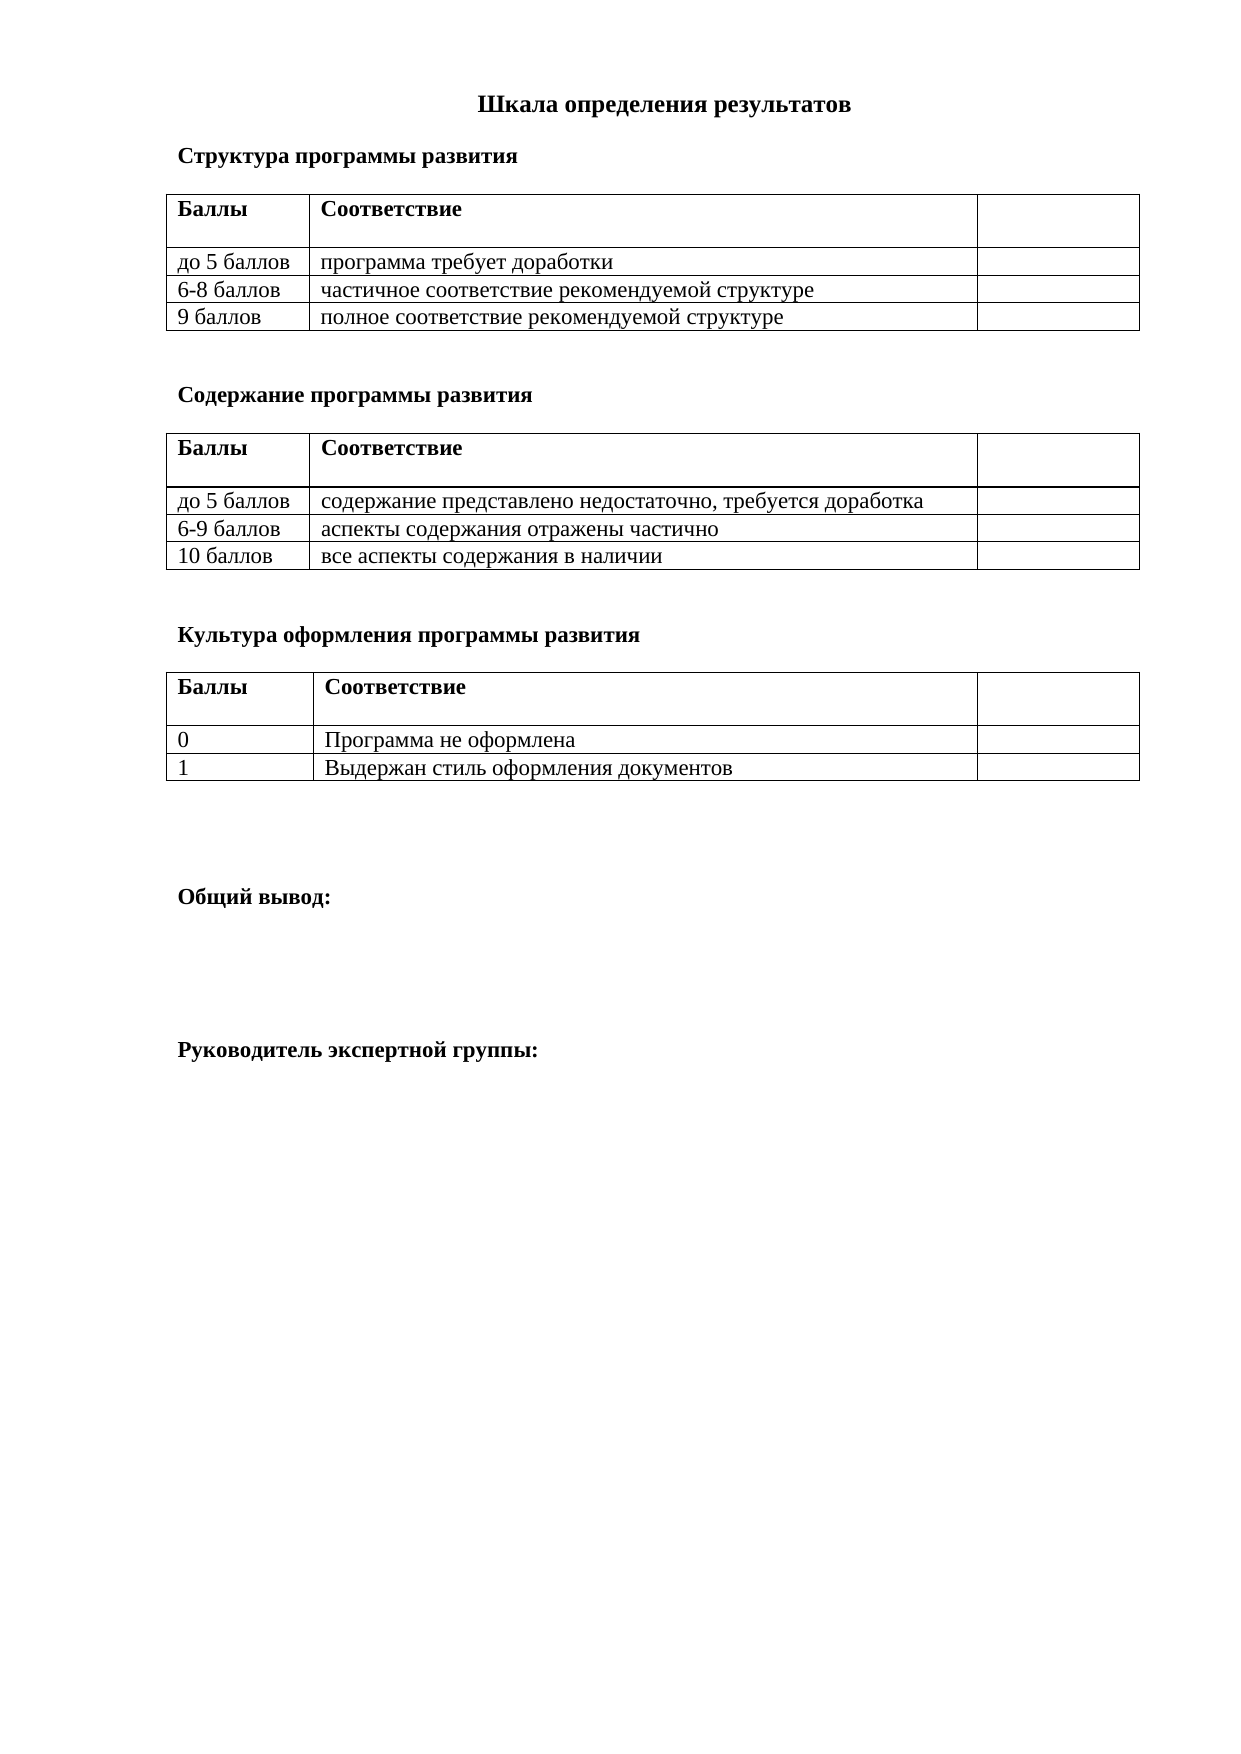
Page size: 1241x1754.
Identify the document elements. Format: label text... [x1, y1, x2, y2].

table_header [978, 673, 1139, 725]
table_cell полное соответствие рекомендуемой структуре [310, 303, 977, 329]
text Шкала определения результатов [177, 89, 1152, 117]
table_cell аспекты содержания отражены частично [310, 515, 977, 541]
text Содержание программы развития [177, 382, 1152, 408]
text Руководитель экспертной группы: [177, 1036, 1152, 1063]
text Общий вывод: [177, 883, 1152, 910]
table_header Баллы [167, 673, 313, 725]
table_cell 9 баллов [167, 303, 309, 329]
table_cell [978, 515, 1139, 541]
table_cell [978, 488, 1139, 514]
table_header Баллы [167, 195, 309, 247]
table_cell [978, 542, 1139, 568]
table_header Соответствие [314, 673, 977, 725]
text Структура программы развития [177, 142, 1152, 169]
table_cell [978, 754, 1139, 780]
table_header Соответствие [310, 195, 977, 247]
table_header Баллы [167, 434, 309, 486]
table_cell 6-9 баллов [167, 515, 309, 541]
table_header [978, 195, 1139, 247]
table_cell содержание представлено недостаточно, требуется доработка [310, 488, 977, 514]
table_cell Выдержан стиль оформления документов [314, 754, 977, 780]
table_cell 1 [167, 754, 313, 780]
table_cell 10 баллов [167, 542, 309, 568]
table_cell до 5 баллов [167, 248, 309, 275]
text Культура оформления программы развития [177, 621, 1152, 647]
table_cell 6-8 баллов [167, 276, 309, 302]
table_cell программа требует доработки [310, 248, 977, 275]
table_cell Программа не оформлена [314, 726, 977, 753]
table_cell частичное соответствие рекомендуемой структуре [310, 276, 977, 302]
table_cell [978, 726, 1139, 753]
table_cell 0 [167, 726, 313, 753]
table_header [978, 434, 1139, 486]
table_cell [978, 276, 1139, 302]
table_cell все аспекты содержания в наличии [310, 542, 977, 568]
table_header Соответствие [310, 434, 977, 486]
table_cell [978, 248, 1139, 275]
table_cell [978, 303, 1139, 329]
table_cell до 5 баллов [167, 488, 309, 514]
